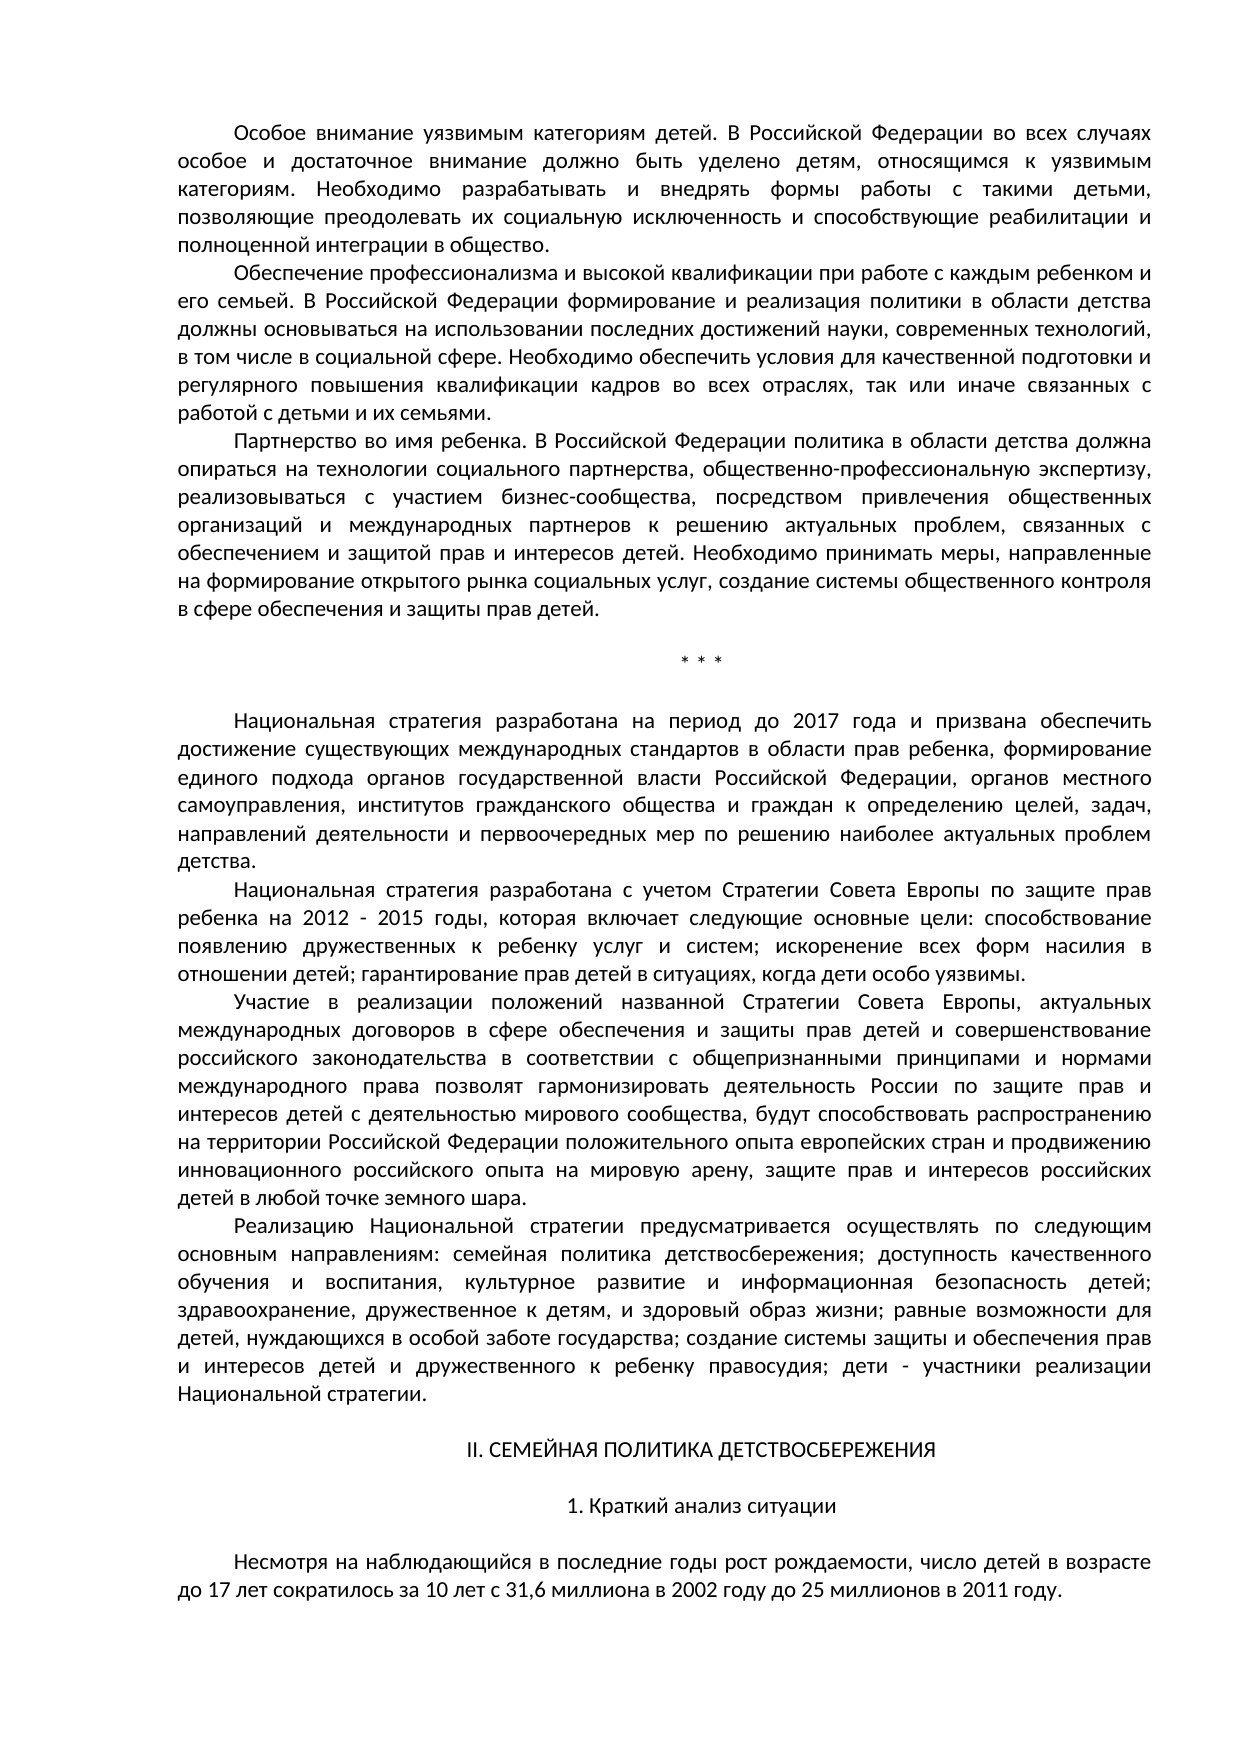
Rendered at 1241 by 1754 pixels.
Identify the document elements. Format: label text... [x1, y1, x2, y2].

text Партнерство во имя ребенка. В Российской Федерации политика в области детства должна опираться на технологии социального партнерства, общественно-профессиональную экспертизу, реализовываться с участием бизнес-сообщества, посредством привлечения общественных организаций и международных партнеров к решению актуальных проблем, связанных с обеспечением и защитой прав и интересов детей. Необходимо принимать меры, направленные на формирование открытого рынка социальных услуг, создание системы общественного контроля в сфере обеспечения и защиты прав детей. [177, 426, 1152, 622]
text Особое внимание уязвимым категориям детей. В Российской Федерации во всех случаях особое и достаточное внимание должно быть уделено детям, относящимся к уязвимым категориям. Необходимо разрабатывать и внедрять формы работы с такими детьми, позволяющие преодолевать их социальную исключенность и способствующие реабилитации и полноценной интеграции в общество. [177, 118, 1152, 258]
text Несмотря на наблюдающийся в последние годы рост рождаемости, число детей в возрасте до 17 лет сократилось за 10 лет с 31,6 миллиона в 2002 году до 25 миллионов в 2011 году. [177, 1547, 1152, 1603]
text Национальная стратегия разработана на период до 2017 года и призвана обеспечить достижение существующих международных стандартов в области прав ребенка, формирование единого подхода органов государственной власти Российской Федерации, органов местного самоуправления, институтов гражданского общества и граждан к определению целей, задач, направлений деятельности и первоочередных мер по решению наиболее актуальных проблем детства. [177, 707, 1152, 875]
text II. СЕМЕЙНАЯ ПОЛИТИКА ДЕТСТВОСБЕРЕЖЕНИЯ [177, 1435, 1152, 1463]
text Реализацию Национальной стратегии предусматривается осуществлять по следующим основным направлениям: семейная политика детствосбережения; доступность качественного обучения и воспитания, культурное развитие и информационная безопасность детей; здравоохранение, дружественное к детям, и здоровый образ жизни; равные возможности для детей, нуждающихся в особой заботе государства; создание системы защиты и обеспечения прав и интересов детей и дружественного к ребенку правосудия; дети - участники реализации Национальной стратегии. [177, 1211, 1152, 1407]
text Обеспечение профессионализма и высокой квалификации при работе с каждым ребенком и его семьей. В Российской Федерации формирование и реализация политики в области детства должны основываться на использовании последних достижений науки, современных технологий, в том числе в социальной сфере. Необходимо обеспечить условия для качественной подготовки и регулярного повышения квалификации кадров во всех отраслях, так или иначе связанных с работой с детьми и их семьями. [177, 258, 1152, 426]
text * * * [177, 651, 1152, 678]
text 1. Краткий анализ ситуации [177, 1491, 1152, 1519]
text Национальная стратегия разработана с учетом Стратегии Совета Европы по защите прав ребенка на 2012 - 2015 годы, которая включает следующие основные цели: способствование появлению дружественных к ребенку услуг и систем; искоренение всех форм насилия в отношении детей; гарантирование прав детей в ситуациях, когда дети особо уязвимы. [177, 875, 1152, 987]
text Участие в реализации положений названной Стратегии Совета Европы, актуальных международных договоров в сфере обеспечения и защиты прав детей и совершенствование российского законодательства в соответствии с общепризнанными принципами и нормами международного права позволят гармонизировать деятельность России по защите прав и интересов детей с деятельностью мирового сообщества, будут способствовать распространению на территории Российской Федерации положительного опыта европейских стран и продвижению инновационного российского опыта на мировую арену, защите прав и интересов российских детей в любой точке земного шара. [177, 987, 1152, 1211]
